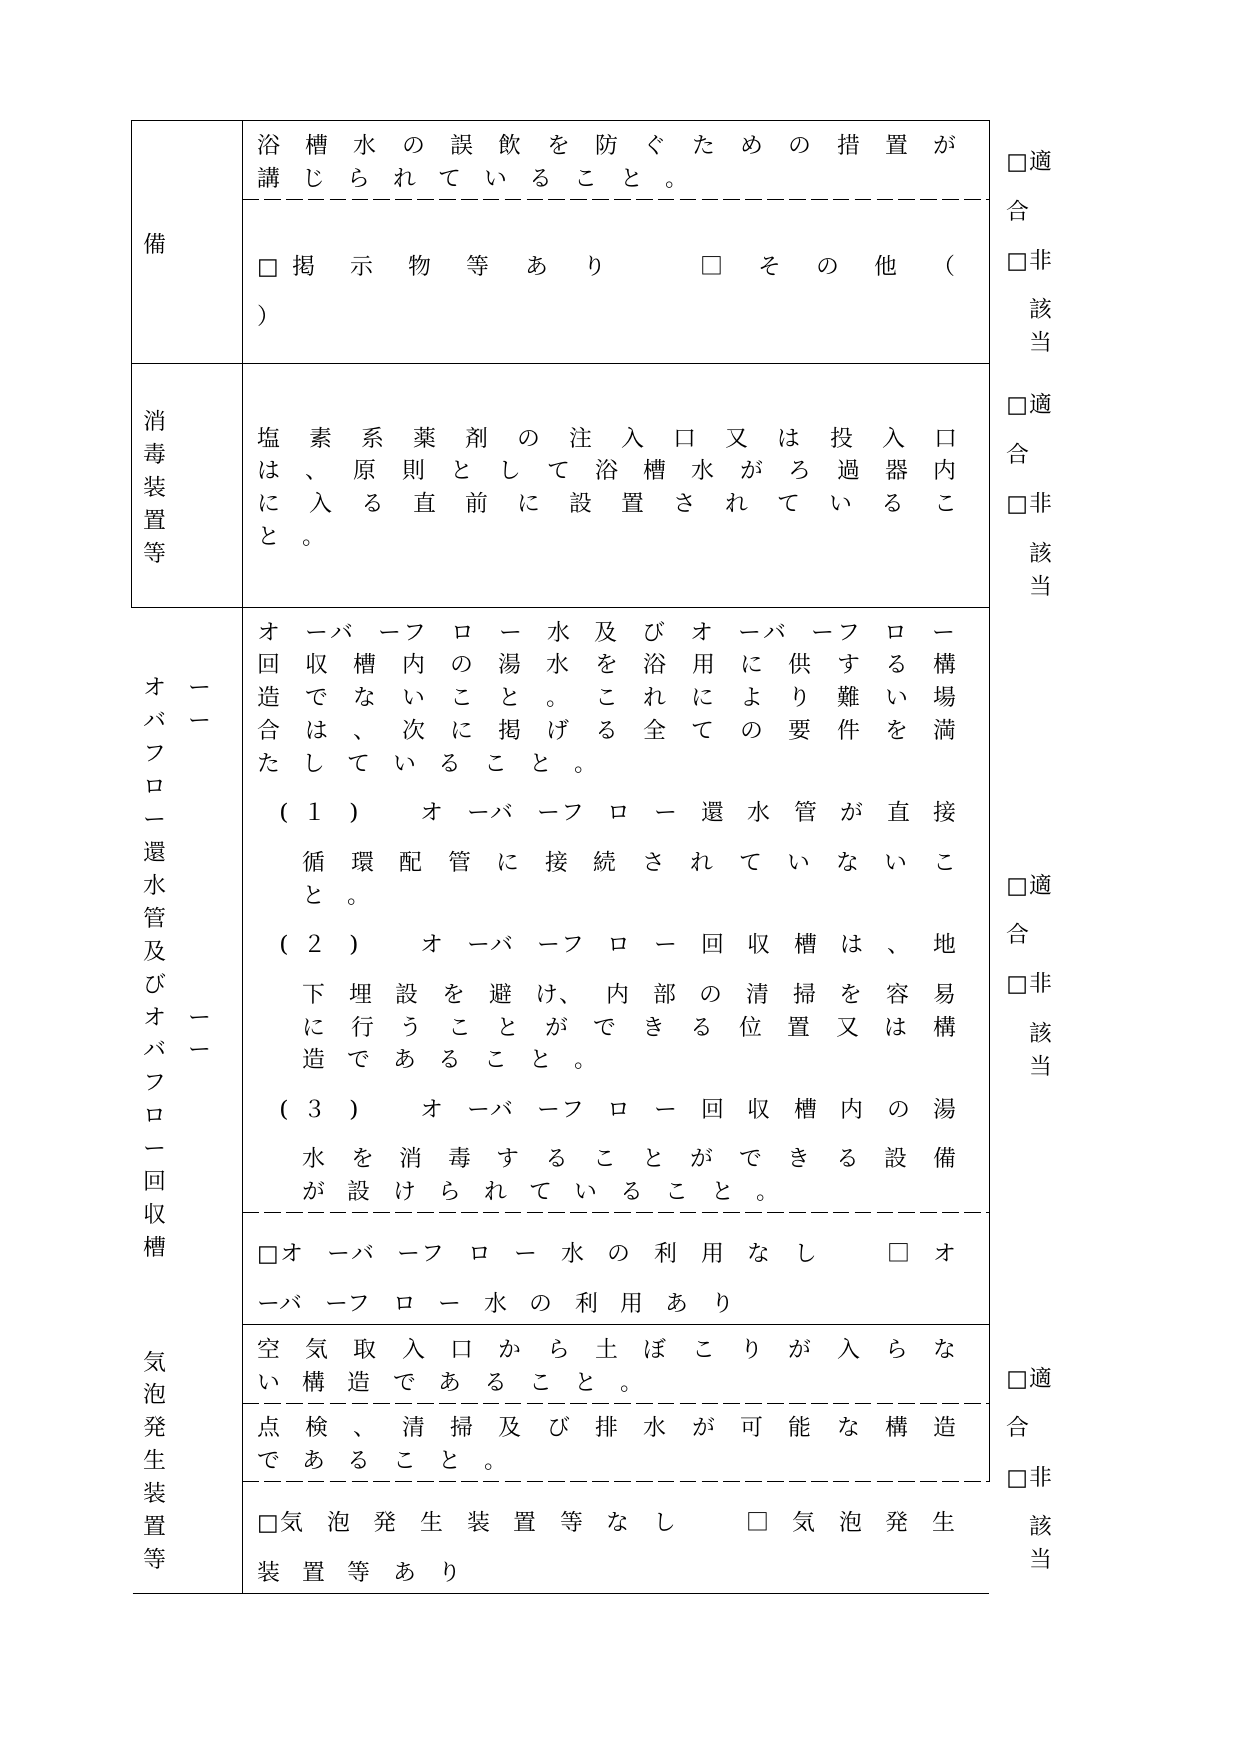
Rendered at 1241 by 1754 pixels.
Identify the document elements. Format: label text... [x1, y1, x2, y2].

table_cell 気泡発生装置等 [131, 1324, 242, 1593]
table_cell □掲示物等あり □その他（ ） [243, 199, 989, 363]
table_cell 空気取入口から土ぼこりが入らない構造であること。 [243, 1325, 989, 1402]
table_cell オーバーフロー水及びオーバーフロー回収槽内の湯水を浴用に供する構造でないこと。これにより難い場合は、次に掲げる全ての要件を満たしていること。 (１) オーバーフロー還水管が直接循環配管に接続されていないこと。 (２) オーバーフロー回収槽は、地下埋設を避け、内部の清掃を容易に行うことができる位置又は構造であること。 (３) オーバーフロー回収槽内の湯水を消毒することができる設備が設けられていること。 [243, 608, 989, 1212]
table_cell □気泡発生装置等なし □気泡発生装置等あり [243, 1481, 989, 1593]
table_cell 消毒装置等 [132, 364, 242, 607]
table_cell 浴槽水の誤飲を防ぐための措置が講じられていること。 [243, 121, 989, 199]
table_cell □オーバーフロー水の利用なし □オーバーフロー水の利用あり [243, 1212, 989, 1324]
table_cell 塩素系薬剤の注入口又は投入口は、原則として浴槽水がろ過器内に入る直前に設置されていること。 [243, 364, 989, 607]
table_cell □適合 □非該当 [990, 607, 1101, 1324]
table_cell □適合 □非該当 [989, 1324, 1101, 1593]
table_cell 浴槽水の循環設備 [132, 121, 242, 363]
table_cell オーバーフロー還水管及びオーバーフロー回収槽 [131, 608, 242, 1324]
table_cell 点検、清掃及び排水が可能な構造であること。 [243, 1403, 989, 1481]
table_cell □適合 □非該当 [990, 363, 1101, 607]
table_cell □適合 □非該当 [990, 120, 1101, 363]
